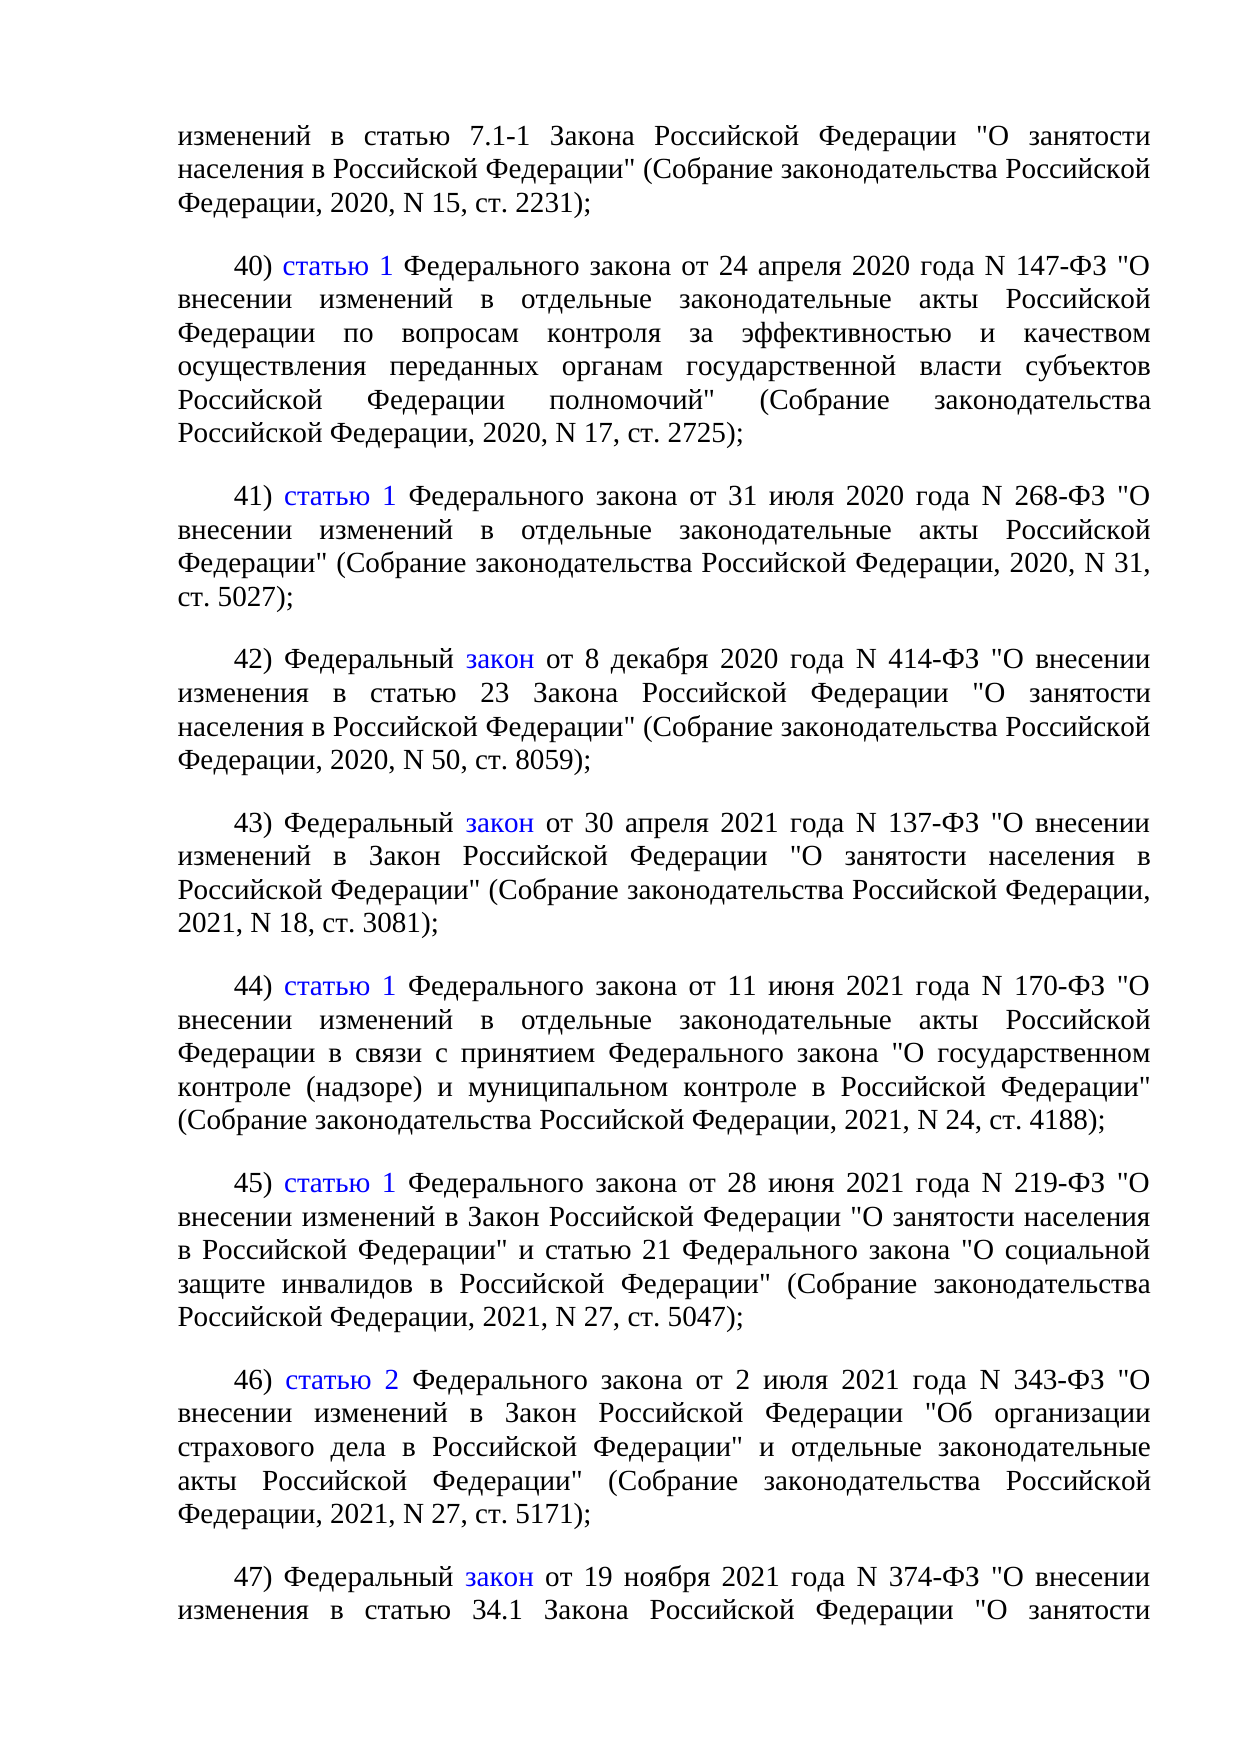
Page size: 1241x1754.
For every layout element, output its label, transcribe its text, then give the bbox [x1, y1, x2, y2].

text 42) Федеральный закон от 8 декабря 2020 года N 414-ФЗ "О внесении изменения в статью 23 Закона Российской Федерации "О занятости населения в Российской Федерации" (Собрание законодательства Российской Федерации, 2020, N 50, ст. 8059); [177, 642, 1152, 776]
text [177, 118, 1152, 219]
text 44) статью 1 Федерального закона от 11 июня 2021 года N 170-ФЗ "О внесении изменений в отдельные законодательные акты Российской Федерации в связи с принятием Федерального закона "О государственном контроле (надзоре) и муниципальном контроле в Российской Федерации" (Собрание законодательства Российской Федерации, 2021, N 24, ст. 4188); [177, 968, 1152, 1136]
text 43) Федеральный закон от 30 апреля 2021 года N 137-ФЗ "О внесении изменений в Закон Российской Федерации "О занятости населения в Российской Федерации" (Собрание законодательства Российской Федерации, 2021, N 18, ст. 3081); [177, 805, 1152, 939]
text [177, 1559, 1152, 1626]
text 45) статью 1 Федерального закона от 28 июня 2021 года N 219-ФЗ "О внесении изменений в Закон Российской Федерации "О занятости населения в Российской Федерации" и статью 21 Федерального закона "О социальной защите инвалидов в Российской Федерации" (Собрание законодательства Российской Федерации, 2021, N 27, ст. 5047); [177, 1165, 1152, 1333]
text 41) статью 1 Федерального закона от 31 июля 2020 года N 268-ФЗ "О внесении изменений в отдельные законодательные акты Российской Федерации" (Собрание законодательства Российской Федерации, 2020, N 31, ст. 5027); [177, 478, 1152, 612]
text 40) статью 1 Федерального закона от 24 апреля 2020 года N 147-ФЗ "О внесении изменений в отдельные законодательные акты Российской Федерации по вопросам контроля за эффективностью и качеством осуществления переданных органам государственной власти субъектов Российской Федерации полномочий" (Собрание законодательства Российской Федерации, 2020, N 17, ст. 2725); [177, 248, 1152, 449]
text 46) статью 2 Федерального закона от 2 июля 2021 года N 343-ФЗ "О внесении изменений в Закон Российской Федерации "Об организации страхового дела в Российской Федерации" и отдельные законодательные акты Российской Федерации" (Собрание законодательства Российской Федерации, 2021, N 27, ст. 5171); [177, 1362, 1152, 1530]
